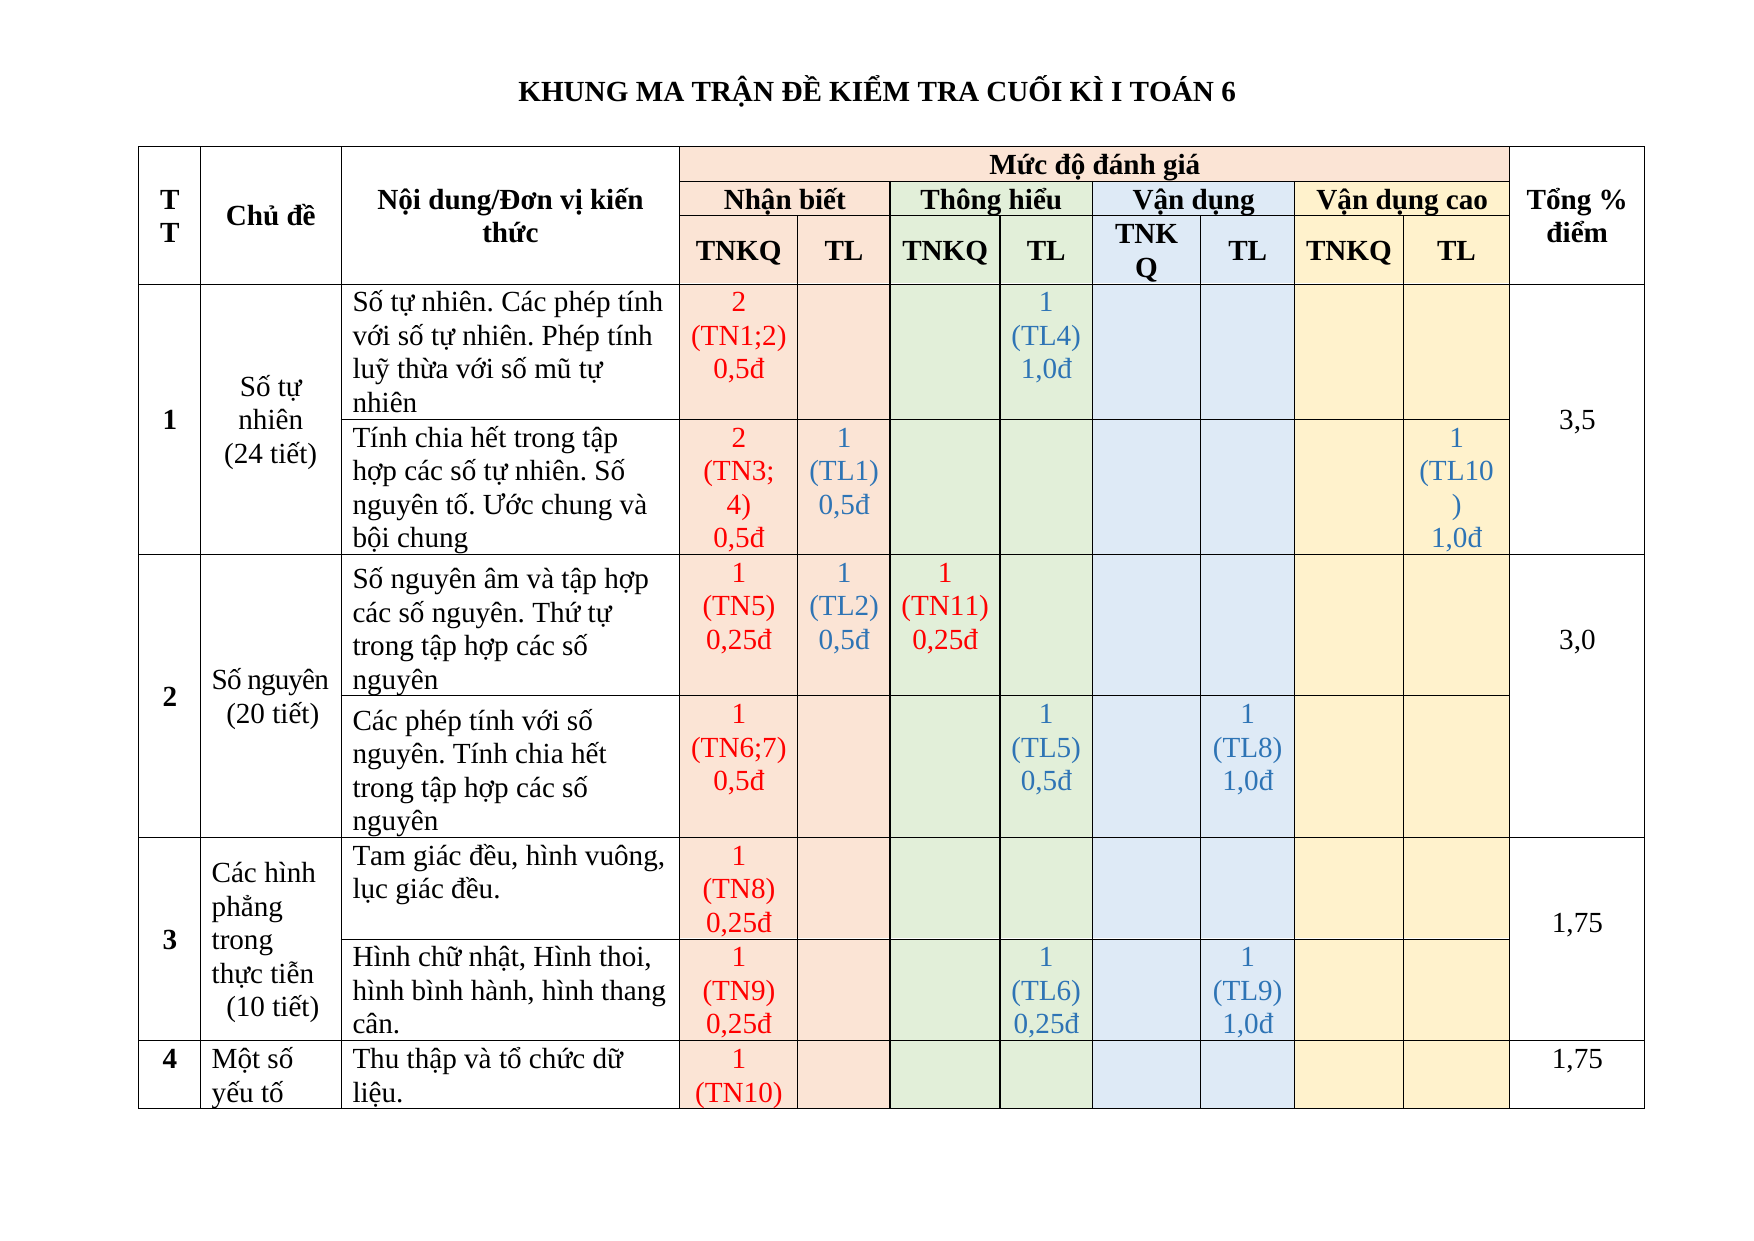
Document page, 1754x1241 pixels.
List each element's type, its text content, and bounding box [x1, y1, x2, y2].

table_cell TNKQ [891, 216, 999, 283]
table_cell [1093, 1041, 1200, 1108]
table_cell [1201, 838, 1294, 938]
table_cell [891, 1041, 999, 1108]
table_cell [1404, 940, 1509, 1040]
table_cell 3 [139, 838, 200, 1040]
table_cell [201, 1041, 341, 1108]
table_cell 1,75 [1510, 838, 1644, 1040]
table_cell TL [1001, 216, 1092, 283]
table_cell 1 (TN10) 0,25đ [680, 1041, 797, 1108]
table_cell 2 (TN1;2) 0,5đ [680, 285, 797, 419]
table_cell TL [1201, 216, 1294, 283]
table_cell Vận dụng [1093, 182, 1294, 215]
table_cell [1295, 838, 1403, 938]
table_cell 1,75 [1510, 1041, 1644, 1108]
table_cell Các phép tính với số nguyên. Tính chia hết trong tập hợp các số nguyên [342, 696, 679, 837]
table_cell [1001, 1041, 1092, 1108]
table_cell 1 (TN6;7) 0,5đ [680, 696, 797, 837]
table_header Tổng % điểm [1510, 147, 1644, 283]
table_cell TNKQ [1295, 216, 1403, 283]
table_cell Số nguyên âm và tập hợp các số nguyên. Thứ tự trong tập hợp các số nguyên [342, 555, 679, 695]
table_cell Số tự nhiên (24 tiết) [201, 285, 341, 554]
table_cell [798, 696, 889, 837]
table_cell [1404, 696, 1509, 837]
table_cell 1 (TL2) 0,5đ [798, 555, 889, 695]
table_cell [891, 696, 999, 837]
table_cell 2 (TN3; 4) 0,5đ [680, 420, 797, 554]
table_cell TL [1404, 216, 1509, 283]
table_cell [1295, 420, 1403, 554]
table_cell [1295, 555, 1403, 695]
table_cell Tính chia hết trong tập hợp các số tự nhiên. Số nguyên tố. Ước chung và bội chung [342, 420, 679, 554]
table_cell 1 (TL4) 1,0đ [1001, 285, 1092, 419]
table_cell [1404, 285, 1509, 419]
table_cell [1093, 940, 1200, 1040]
table_cell 4 [139, 1041, 200, 1108]
table_cell 1 (TN5) 0,25đ [680, 555, 797, 695]
table_cell [798, 838, 889, 938]
table_cell [1201, 285, 1294, 419]
table_cell Các hình phẳng trong thực tiễn (10 tiết) [201, 838, 341, 1040]
table_cell 1 [139, 285, 200, 554]
table_cell [1404, 555, 1509, 695]
table_cell Tam giác đều, hình vuông, lục giác đều. [342, 838, 679, 938]
table_cell TNKQ [680, 216, 797, 283]
table_cell [1001, 555, 1092, 695]
table_cell TL [798, 216, 889, 283]
table_cell 1 (TL6) 0,25đ [1001, 940, 1092, 1040]
table_cell 1 (TL5) 0,5đ [1001, 696, 1092, 837]
table_cell 1 (TL1) 0,5đ [798, 420, 889, 554]
table_cell [1093, 285, 1200, 419]
table_cell [891, 940, 999, 1040]
table_cell [1093, 420, 1200, 554]
table_cell [1404, 1041, 1509, 1108]
table_cell 2 [139, 555, 200, 837]
table_cell [891, 285, 999, 419]
table_cell [1093, 838, 1200, 938]
table_cell [1201, 1041, 1294, 1108]
table_cell 1 (TL9) 1,0đ [1201, 940, 1294, 1040]
table_cell Số nguyên (20 tiết) [201, 555, 341, 837]
table_cell 1 (TN8) 0,25đ [680, 838, 797, 938]
text KHUNG MA TRẬN ĐỀ KIỂM TRA CUỐI KÌ I TOÁN 6 [150, 74, 1604, 107]
table_cell [1295, 285, 1403, 419]
table_cell [1201, 555, 1294, 695]
table_cell 3,0 [1510, 555, 1644, 837]
table_cell TNKQ [1093, 216, 1200, 283]
table_cell Số tự nhiên. Các phép tính với số tự nhiên. Phép tính luỹ thừa với số mũ tự nhiên [342, 285, 679, 419]
table_cell [1093, 696, 1200, 837]
table_cell [798, 1041, 889, 1108]
table_cell Vận dụng cao [1295, 182, 1509, 215]
table_header Mức độ đánh giá [680, 147, 1509, 181]
table_cell 3,5 [1510, 285, 1644, 554]
table_cell [1295, 1041, 1403, 1108]
table_cell 1 (TL10) 1,0đ [1404, 420, 1509, 554]
table_cell [891, 838, 999, 938]
table_header Chủ đề [201, 147, 341, 283]
table_cell [1295, 696, 1403, 837]
table_cell [1001, 838, 1092, 938]
table_cell [798, 285, 889, 419]
table_header Nội dung/Đơn vị kiến thức [342, 147, 679, 283]
table_cell [1093, 555, 1200, 695]
table_cell [1201, 420, 1294, 554]
table_cell [891, 420, 999, 554]
table_cell 1 (TL8) 1,0đ [1201, 696, 1294, 837]
table_cell Nhận biết [680, 182, 889, 215]
table_cell 1 (TN9) 0,25đ [680, 940, 797, 1040]
table_cell 1 (TN11) 0,25đ [891, 555, 999, 695]
table_cell [1404, 838, 1509, 938]
table_cell [1295, 940, 1403, 1040]
table_cell Hình chữ nhật, Hình thoi, hình bình hành, hình thang cân. [342, 940, 679, 1040]
table_cell Thông hiểu [891, 182, 1092, 215]
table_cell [342, 1041, 679, 1108]
table_cell [1001, 420, 1092, 554]
table_header TT [139, 147, 200, 283]
table_cell [798, 940, 889, 1040]
